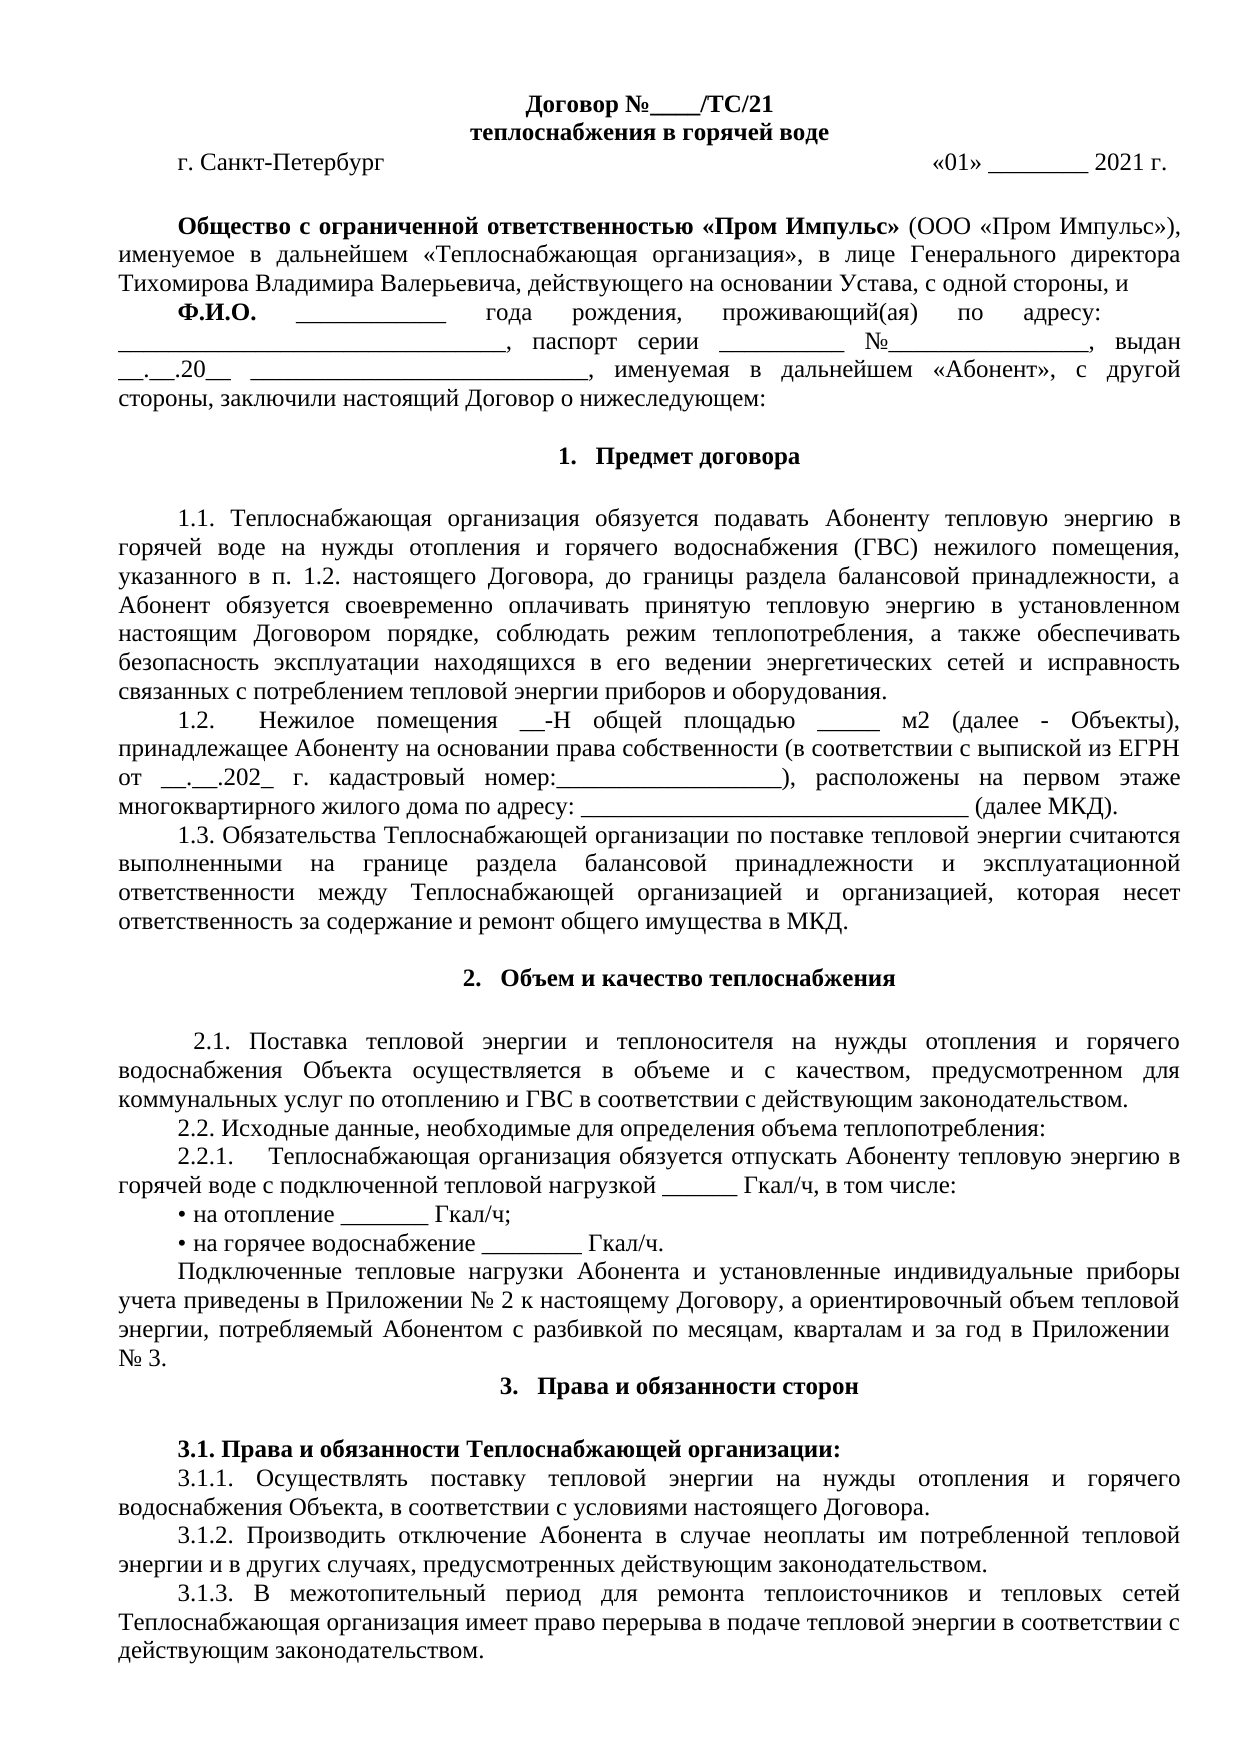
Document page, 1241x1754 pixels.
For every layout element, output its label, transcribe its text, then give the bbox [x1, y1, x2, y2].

text Договор №____/ТС/21 [118, 89, 1181, 117]
text теплоснабжения в горячей воде [118, 117, 1181, 146]
list Права и обязанности сторон [177, 1371, 1181, 1400]
table_header г. Санкт-Петербург [107, 147, 818, 181]
table_header «01» ________ 2021 г. [819, 147, 1178, 181]
text 3.1.1. Осуществлять поставку тепловой энергии на нужды отопления и горячего водоснабжения Объекта, в соответствии с условиями настоящего Договора. [118, 1463, 1181, 1520]
text Ф.И.О. ____________ года рождения, проживающий(ая) по адресу: _______________________________, паспорт серии __________ №________________, выдан __.__.20__ ___________________________, именуемая в дальнейшем «Абонент», с другой стороны, заключили настоящий Договор о нижеследующем: [118, 297, 1181, 412]
text 2.2. Исходные данные, необходимые для определения объема теплопотребления: [118, 1113, 1181, 1141]
text 1.3. Обязательства Теплоснабжающей организации по поставке тепловой энергии считаются выполненными на границе раздела балансовой принадлежности и эксплуатационной ответственности между Теплоснабжающей организацией и организацией, которая несет ответственность за содержание и ремонт общего имущества в МКД. [118, 820, 1181, 935]
text 1.2. Нежилое помещения __-Н общей площадью _____ м2 (далее - Объекты), принадлежащее Абоненту на основании права собственности (в соответствии с выпиской из ЕГРН от __.__.202_ г. кадастровый номер:__________________), расположены на первом этаже многоквартирного жилого дома по адресу: _______________________________ (далее МКД). [118, 705, 1181, 820]
text 3.1.3. В межотопительный период для ремонта теплоисточников и тепловых сетей Теплоснабжающая организация имеет право перерыва в подаче тепловой энергии в соответствии с действующим законодательством. [118, 1578, 1181, 1664]
text Общество с ограниченной ответственностью «Пром Импульс» (ООО «Пром Импульс»), именуемое в дальнейшем «Теплоснабжающая организация», в лице Генерального директора Тихомирова Владимира Валерьевича, действующего на основании Устава, с одной стороны, и [118, 211, 1181, 297]
subtitle Объем и качество теплоснабжения [177, 963, 1181, 992]
text 1.1. Теплоснабжающая организация обязуется подавать Абоненту тепловую энергию в горячей воде на нужды отопления и горячего водоснабжения (ГВС) нежилого помещения, указанного в п. 1.2. настоящего Договора, до границы раздела балансовой принадлежности, а Абонент обязуется своевременно оплачивать принятую тепловую энергию в установленном настоящим Договором порядке, соблюдать режим теплопотребления, а также обеспечивать безопасность эксплуатации находящихся в его ведении энергетических сетей и исправность связанных с потреблением тепловой энергии приборов и оборудования. [118, 503, 1181, 705]
text 2.1. Поставка тепловой энергии и теплоносителя на нужды отопления и горячего водоснабжения Объекта осуществляется в объеме и с качеством, предусмотренном для коммунальных услуг по отоплению и ГВС в соответствии с действующим законодательством. [118, 1026, 1181, 1113]
text 2.2.1. Теплоснабжающая организация обязуется отпускать Абоненту тепловую энергию в горячей воде с подключенной тепловой нагрузкой ______ Гкал/ч, в том числе: [118, 1141, 1181, 1199]
text 3.1. Права и обязанности Теплоснабжающей организации: [118, 1434, 1181, 1463]
text • на отопление _______ Гкал/ч; [118, 1199, 1181, 1228]
list Предмет договора [177, 441, 1181, 469]
text Подключенные тепловые нагрузки Абонента и установленные индивидуальные приборы учета приведены в Приложении № 2 к настоящему Договору, а ориентировочный объем тепловой энергии, потребляемый Абонентом с разбивкой по месяцам, кварталам и за год в Приложении № 3. [118, 1256, 1181, 1371]
text • на горячее водоснабжение ________ Гкал/ч. [118, 1228, 1181, 1256]
text 3.1.2. Производить отключение Абонента в случае неоплаты им потребленной тепловой энергии и в других случаях, предусмотренных действующим законодательством. [118, 1520, 1181, 1578]
